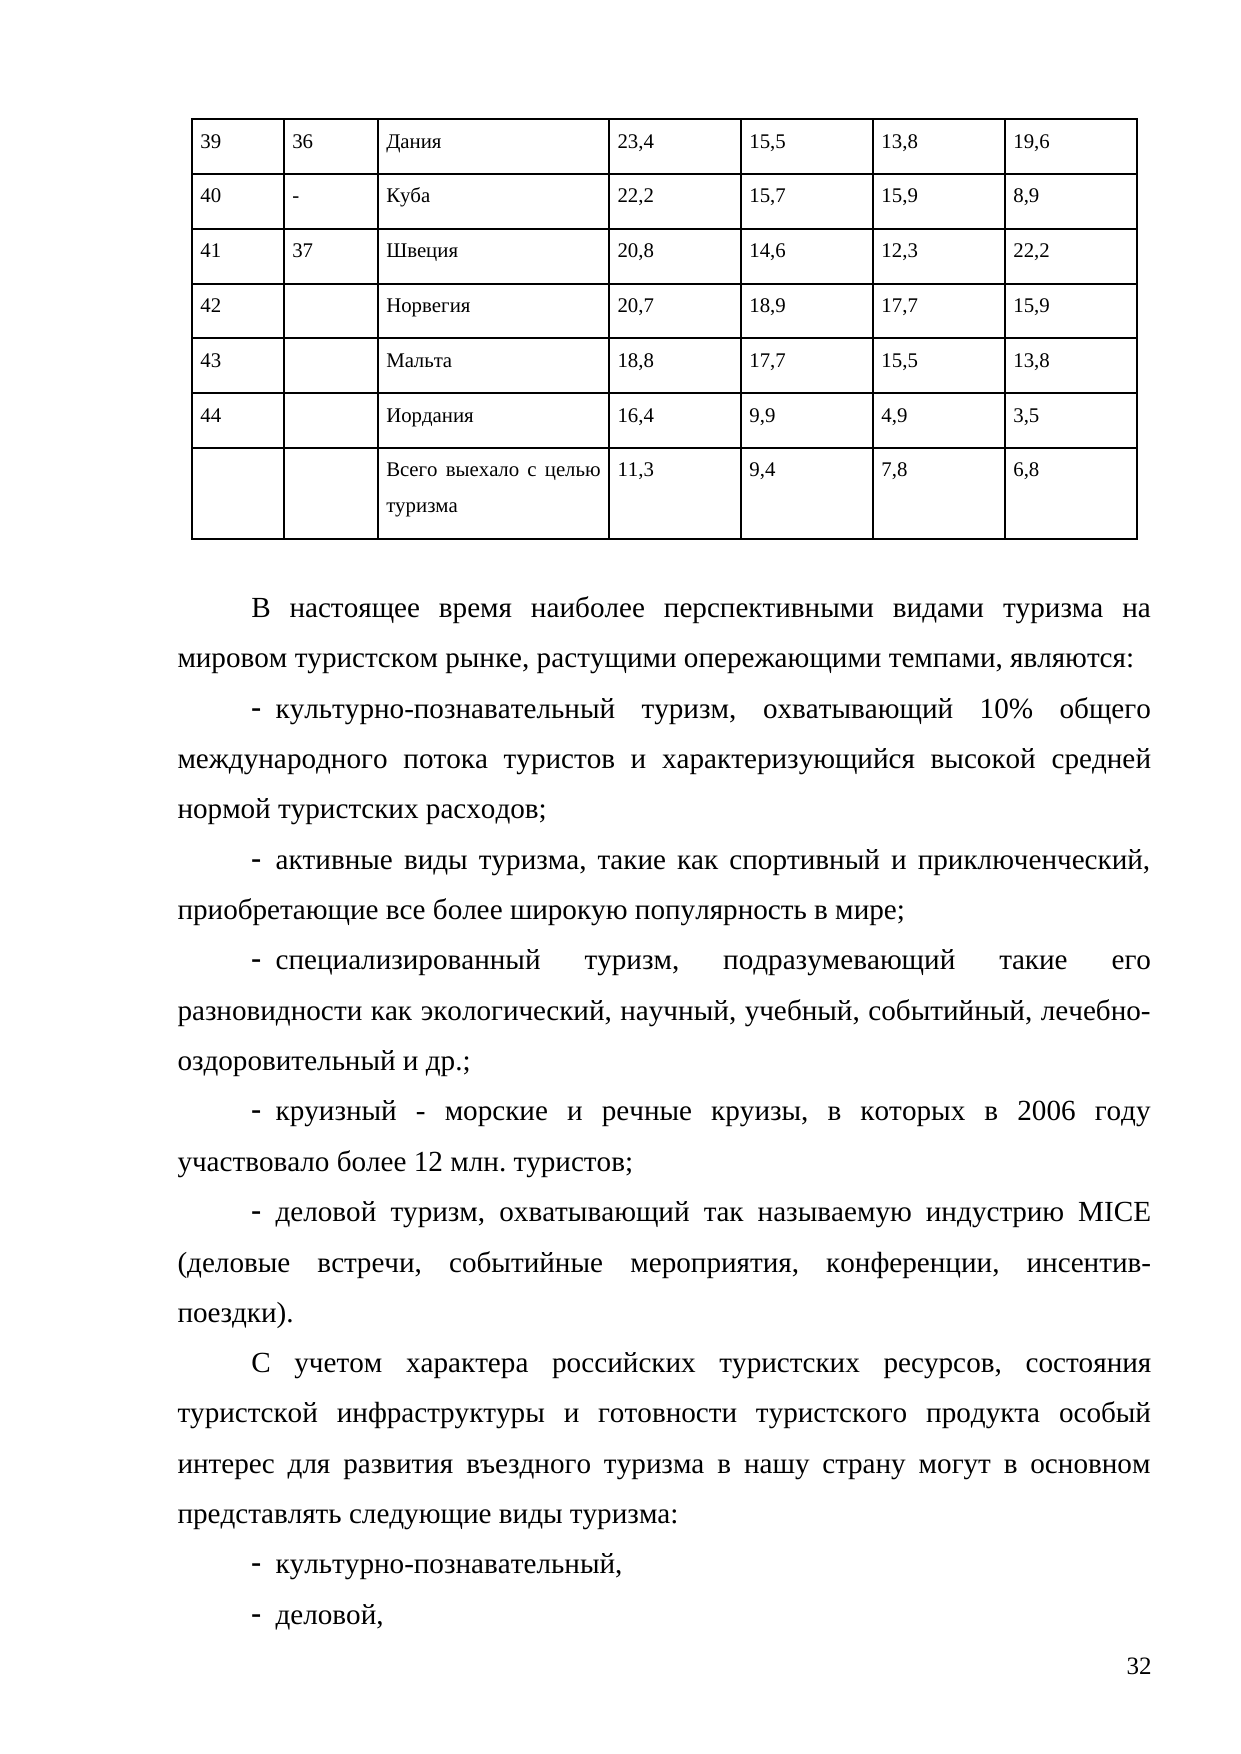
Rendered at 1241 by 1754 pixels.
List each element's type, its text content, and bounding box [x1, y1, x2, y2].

table_cell Дания [379, 120, 608, 173]
table_cell 16,4 [610, 394, 740, 447]
table_cell 13,8 [874, 120, 1004, 173]
table_cell [285, 285, 377, 337]
list деловой, [177, 1597, 1152, 1631]
list деловой туризм, охватывающий так называемую индустрию MICE (деловые встречи, событийные мероприятия, конференции, инсентив-поездки). [177, 1194, 1152, 1328]
table_cell 14,6 [742, 230, 872, 282]
table_cell 9,4 [742, 449, 872, 538]
table_cell 17,7 [742, 339, 872, 392]
table_cell 15,7 [742, 175, 872, 228]
table_cell 3,5 [1006, 394, 1136, 447]
table_cell 12,3 [874, 230, 1004, 282]
table_cell 18,8 [610, 339, 740, 392]
table_cell 13,8 [1006, 339, 1136, 392]
table_cell Швеция [379, 230, 608, 282]
table_cell [285, 449, 377, 538]
table_cell 6,8 [1006, 449, 1136, 538]
table_cell 4,9 [874, 394, 1004, 447]
list специализированный туризм, подразумевающий такие его разновидности как экологический, научный, учебный, событийный, лечебно-оздоровительный и др.; [177, 942, 1152, 1077]
table_cell 18,9 [742, 285, 872, 337]
table_cell 40 [193, 175, 283, 228]
table_cell [285, 394, 377, 447]
table_cell 15,9 [1006, 285, 1136, 337]
table_cell Иордания [379, 394, 608, 447]
table_cell 22,2 [1006, 230, 1136, 282]
table_cell Мальта [379, 339, 608, 392]
table_cell 36 [285, 120, 377, 173]
table_cell 15,5 [874, 339, 1004, 392]
table_cell 11,3 [610, 449, 740, 538]
table_cell 23,4 [610, 120, 740, 173]
table_cell 22,2 [610, 175, 740, 228]
list круизный - морские и речные круизы, в которых в 2006 году участвовало более 12 млн. туристов; [177, 1093, 1152, 1177]
table_cell Норвегия [379, 285, 608, 337]
table_cell 39 [193, 120, 283, 173]
table_cell 20,7 [610, 285, 740, 337]
list культурно-познавательный туризм, охватывающий 10% общего международного потока туристов и характеризующийся высокой средней нормой туристских расходов; [177, 691, 1152, 825]
text С учетом характера российских туристских ресурсов, состояния туристской инфраструктуры и готовности туристского продукта особый интерес для развития въездного туризма в нашу страну могут в основном представлять следующие виды туризма: [177, 1345, 1152, 1530]
table_cell 19,6 [1006, 120, 1136, 173]
table_cell [193, 449, 283, 538]
table_cell 41 [193, 230, 283, 282]
table_cell 17,7 [874, 285, 1004, 337]
table_cell Куба [379, 175, 608, 228]
table_cell 7,8 [874, 449, 1004, 538]
list культурно-познавательный, [177, 1547, 1152, 1580]
table_cell 20,8 [610, 230, 740, 282]
table_cell 9,9 [742, 394, 872, 447]
table_cell - [285, 175, 377, 228]
table_cell 37 [285, 230, 377, 282]
table_cell [285, 339, 377, 392]
table_cell Всего выехало с целью туризма [379, 449, 608, 538]
table_cell 8,9 [1006, 175, 1136, 228]
list активные виды туризма, такие как спортивный и приключенческий, приобретающие все более широкую популярность в мире; [177, 842, 1152, 926]
table_cell 15,5 [742, 120, 872, 173]
table_cell 44 [193, 394, 283, 447]
table_cell 43 [193, 339, 283, 392]
table_cell 42 [193, 285, 283, 337]
text В настоящее время наиболее перспективными видами туризма на мировом туристском рынке, растущими опережающими темпами, являются: [177, 590, 1152, 674]
table_cell 15,9 [874, 175, 1004, 228]
